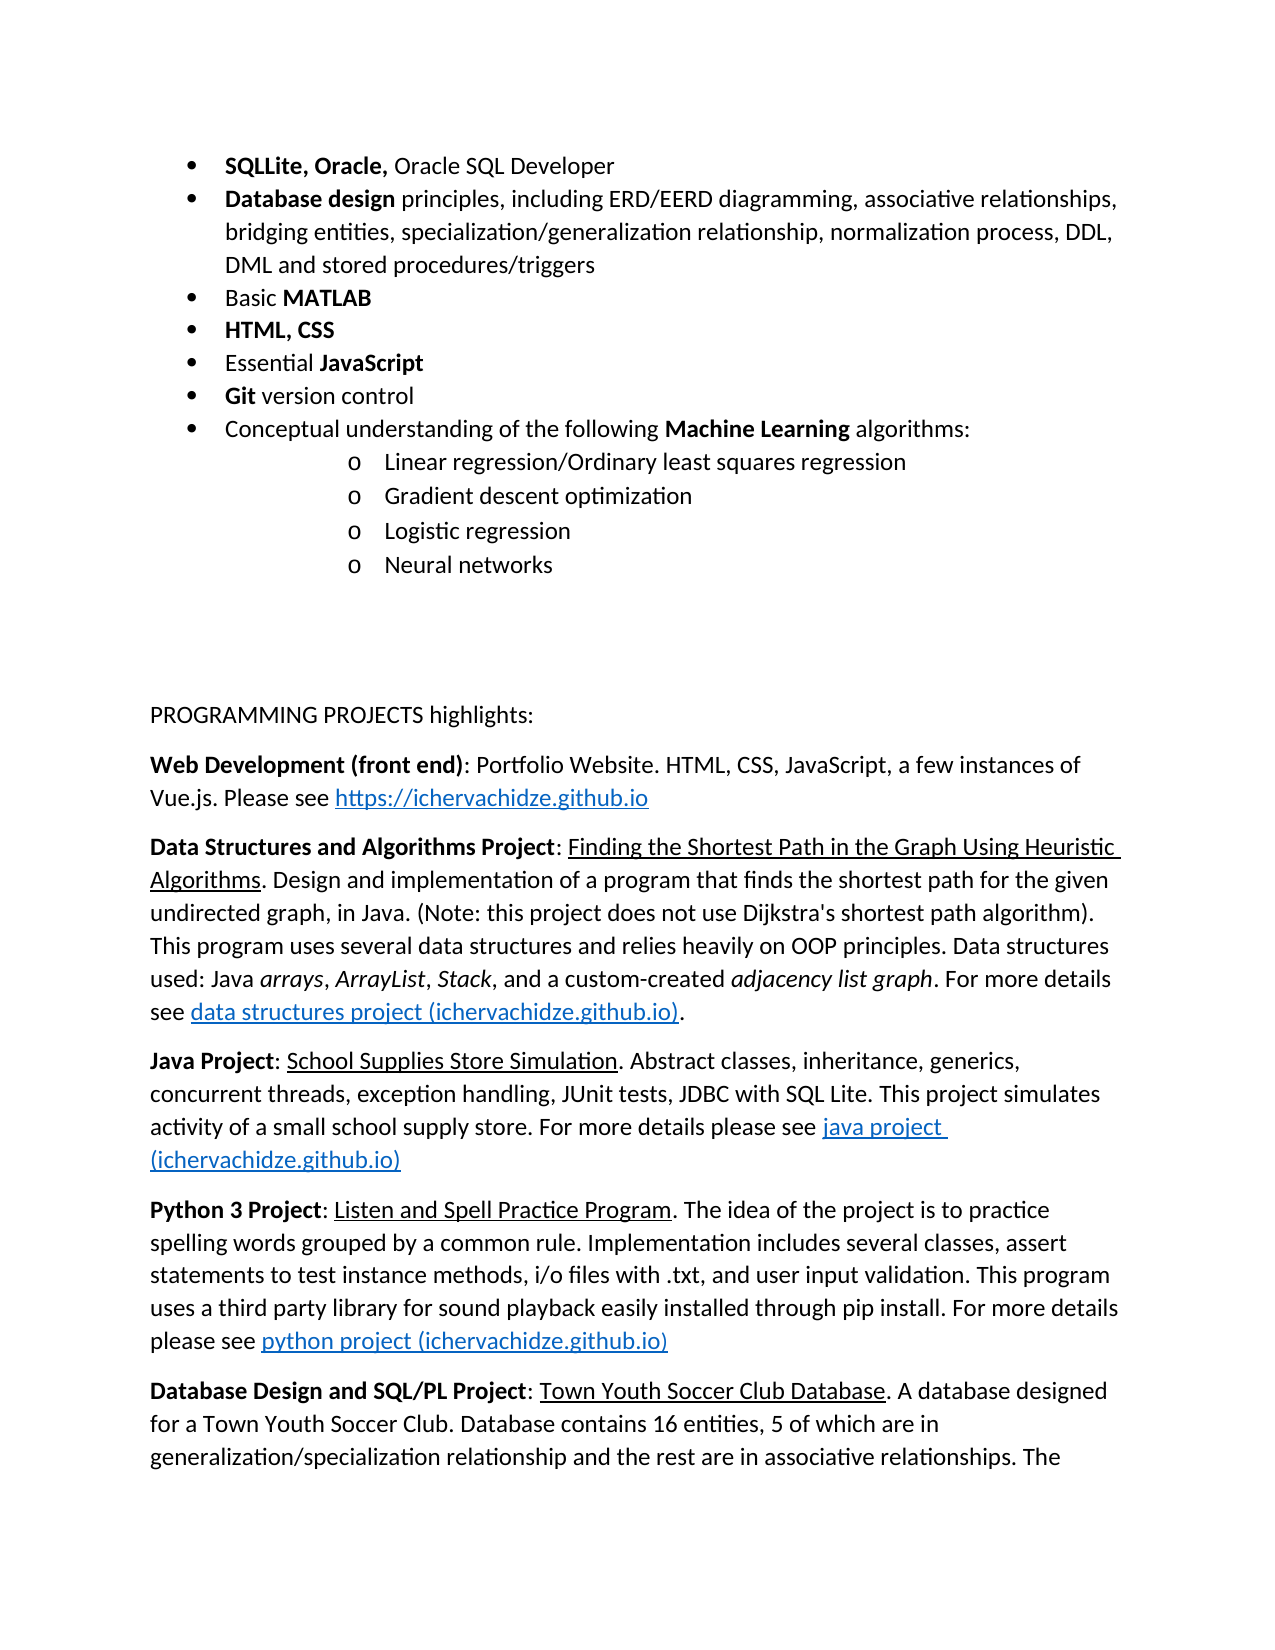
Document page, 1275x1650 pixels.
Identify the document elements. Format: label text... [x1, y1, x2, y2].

text Java Project: School Supplies Store Simulation. Abstract classes, inheritance, generics, concurrent threads, exception handling, JUnit tests, JDBC with SQL Lite. This project simulates activity of a small school supply store. For more details please see java project (ichervachidze.github.io) [150, 1045, 1125, 1175]
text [150, 1375, 1125, 1471]
list SQLLite, Oracle, Oracle SQL Developer [187, 150, 1125, 181]
list Gradient descent optimization [347, 481, 1125, 512]
list Neural networks [347, 549, 1125, 581]
text Web Development (front end): Portfolio Website. HTML, CSS, JavaScript, a few instances of Vue.js. Please see https://ichervachidze.github.io [150, 749, 1125, 812]
list Basic MATLAB [187, 282, 1125, 312]
text Python 3 Project: Listen and Spell Practice Program. The idea of the project is to practice spelling words grouped by a common rule. Implementation includes several classes, assert statements to test instance methods, i/o files with .txt, and user input validation. This program uses a third party library for sound playback easily installed through pip install. For more details please see python project (ichervachidze.github.io) [150, 1194, 1125, 1356]
list Linear regression/Ordinary least squares regression [347, 446, 1125, 478]
list Conceptual understanding of the following Machine Learning algorithms: [187, 413, 1125, 444]
text Data Structures and Algorithms Project: Finding the Shortest Path in the Graph Using Heuristic Algorithms. Design and implementation of a program that finds the shortest path for the given undirected graph, in Java. (Note: this project does not use Dijkstra's shortest path algorithm). This program uses several data structures and relies heavily on OOP principles. Data structures used: Java arrays, ArrayList, Stack, and a custom-created adjacency list graph. For more details see data structures project (ichervachidze.github.io). [150, 831, 1125, 1026]
text PROGRAMMING PROJECTS highlights: [150, 699, 1125, 730]
list Essential JavaScript [187, 347, 1125, 378]
list Database design principles, including ERD/EERD diagramming, associative relationships, bridging entities, specialization/generalization relationship, normalization process, DDL, DML and stored procedures/triggers [187, 183, 1125, 279]
list Git version control [187, 380, 1125, 411]
list HTML, CSS [187, 314, 1125, 345]
list Logistic regression [347, 515, 1125, 547]
